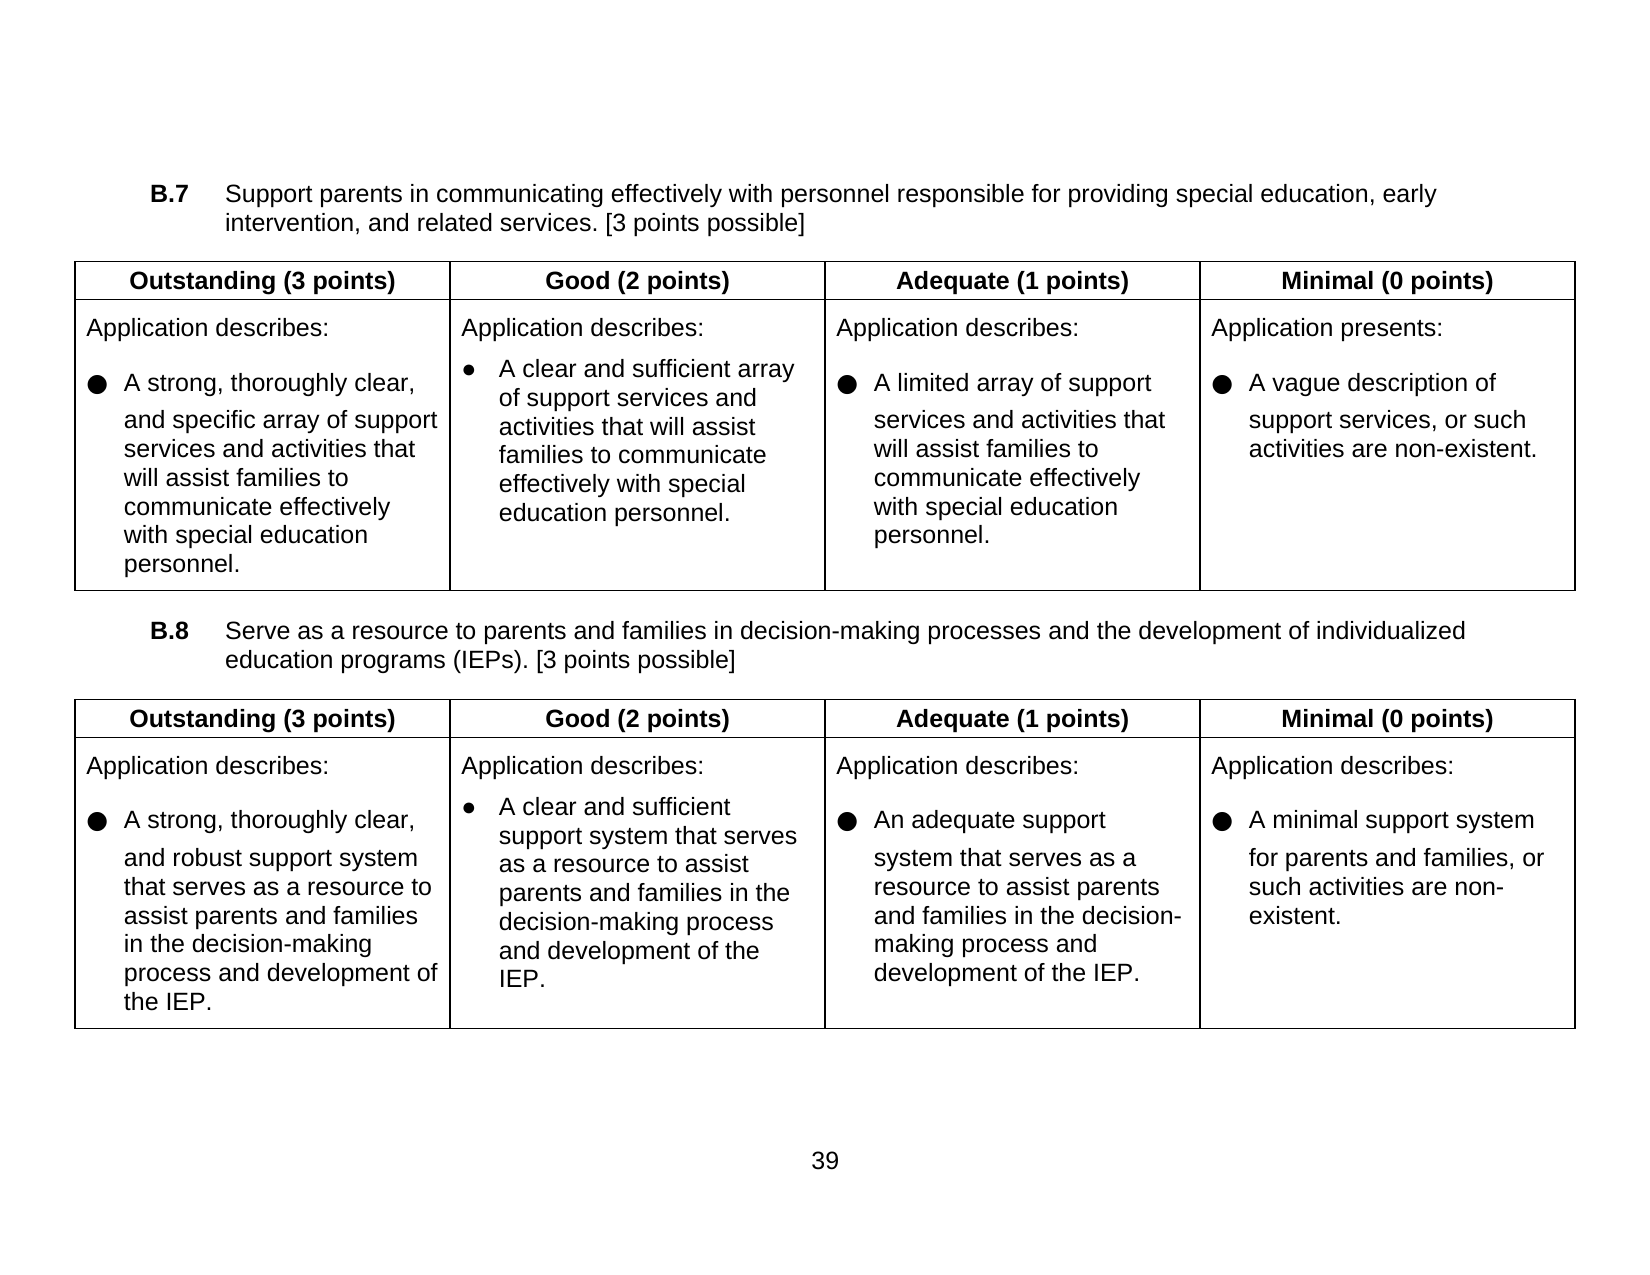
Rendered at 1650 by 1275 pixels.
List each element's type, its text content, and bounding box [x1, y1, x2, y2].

table_cell Application describes: A clear and sufficient array of support services and activities that will assist families to communicate effectively with special education personnel. [451, 300, 824, 590]
table_cell Application describes: An adequate support system that serves as a resource to assist parents and families in the decision-making process and development of the IEP. [826, 738, 1199, 1028]
table_header Outstanding (3 points) [76, 700, 449, 737]
table_header Adequate (1 points) [826, 262, 1199, 299]
table_cell Application describes: A strong, thoroughly clear, and specific array of support services and activities that will assist families to communicate effectively with special education personnel. [76, 300, 449, 590]
table_header Adequate (1 points) [826, 700, 1199, 737]
table_cell Application describes: A limited array of support services and activities that will assist families to communicate effectively with special education personnel. [826, 300, 1199, 590]
table_header Outstanding (3 points) [76, 262, 449, 299]
table_cell Application describes: A strong, thoroughly clear, and robust support system that serves as a resource to assist parents and families in the decision-making process and development of the IEP. [76, 738, 449, 1028]
table_header Good (2 points) [451, 262, 824, 299]
text B.8 Serve as a resource to parents and families in decision-making processes and the development of individualized education programs (IEPs). [3 points possible] [150, 616, 1575, 674]
table_header Minimal (0 points) [1201, 262, 1574, 299]
table_header Good (2 points) [451, 700, 824, 737]
table_cell Application describes: A minimal support system for parents and families, or such activities are non-existent. [1201, 738, 1574, 1028]
table_cell Application describes: A clear and sufficient support system that serves as a resource to assist parents and families in the decision-making process and development of the IEP. [451, 738, 824, 1028]
text B.7 Support parents in communicating effectively with personnel responsible for providing special education, early intervention, and related services. [3 points possible] [150, 179, 1575, 236]
table_cell Application presents: A vague description of support services, or such activities are non-existent. [1201, 300, 1574, 590]
table_header Minimal (0 points) [1201, 700, 1574, 737]
